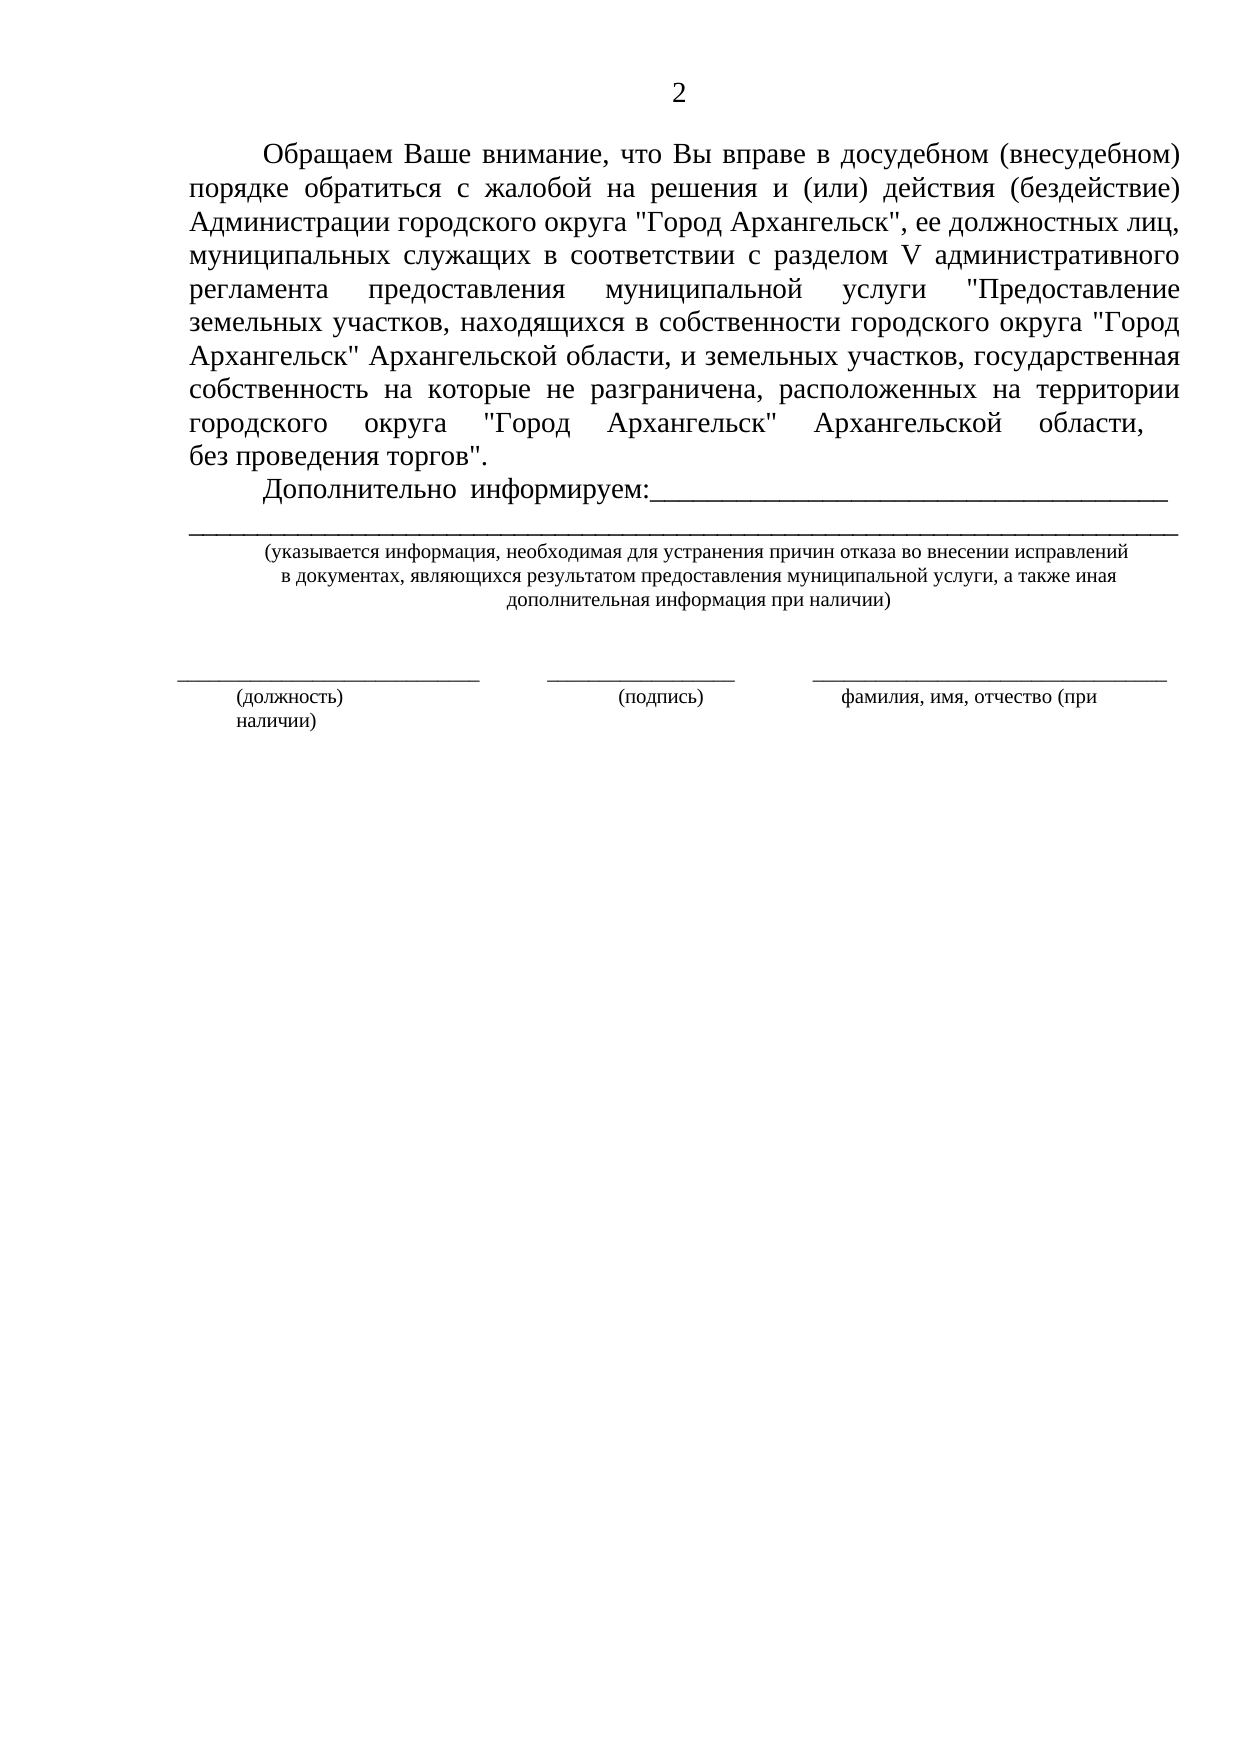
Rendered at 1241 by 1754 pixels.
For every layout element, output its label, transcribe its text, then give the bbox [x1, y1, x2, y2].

text Дополнительно информируем:____________________________________ [263, 472, 1181, 505]
text _____________________________ __________________ __________________________________ [177, 660, 1181, 684]
text (указывается информация, необходимая для устранения причин отказа во внесении исправлений в документах, являющихся результатом предоставления муниципальной услуги, а также иная дополнительная информация при наличии) [251, 539, 1147, 611]
text (должность) (подпись) фамилия, имя, отчество (при наличии) [236, 684, 1181, 732]
text _________________________________________________________________________ [189, 505, 1181, 539]
text Обращаем Ваше внимание, что Вы вправе в досудебном (внесудебном) порядке обратиться с жалобой на решения и (или) действия (бездействие) Администрации городского округа "Город Архангельск", ее должностных лиц, муниципальных служащих в соответствии с разделом V административного регламента предоставления муниципальной услуги "Предоставление земельных участков, находящихся в собственности городского округа "Город Архангельск" Архангельской области, и земельных участков, государственная собственность на которые не разграничена, расположенных на территории городского округа "Город Архангельск" Архангельской области, без проведения торгов". [189, 137, 1181, 472]
